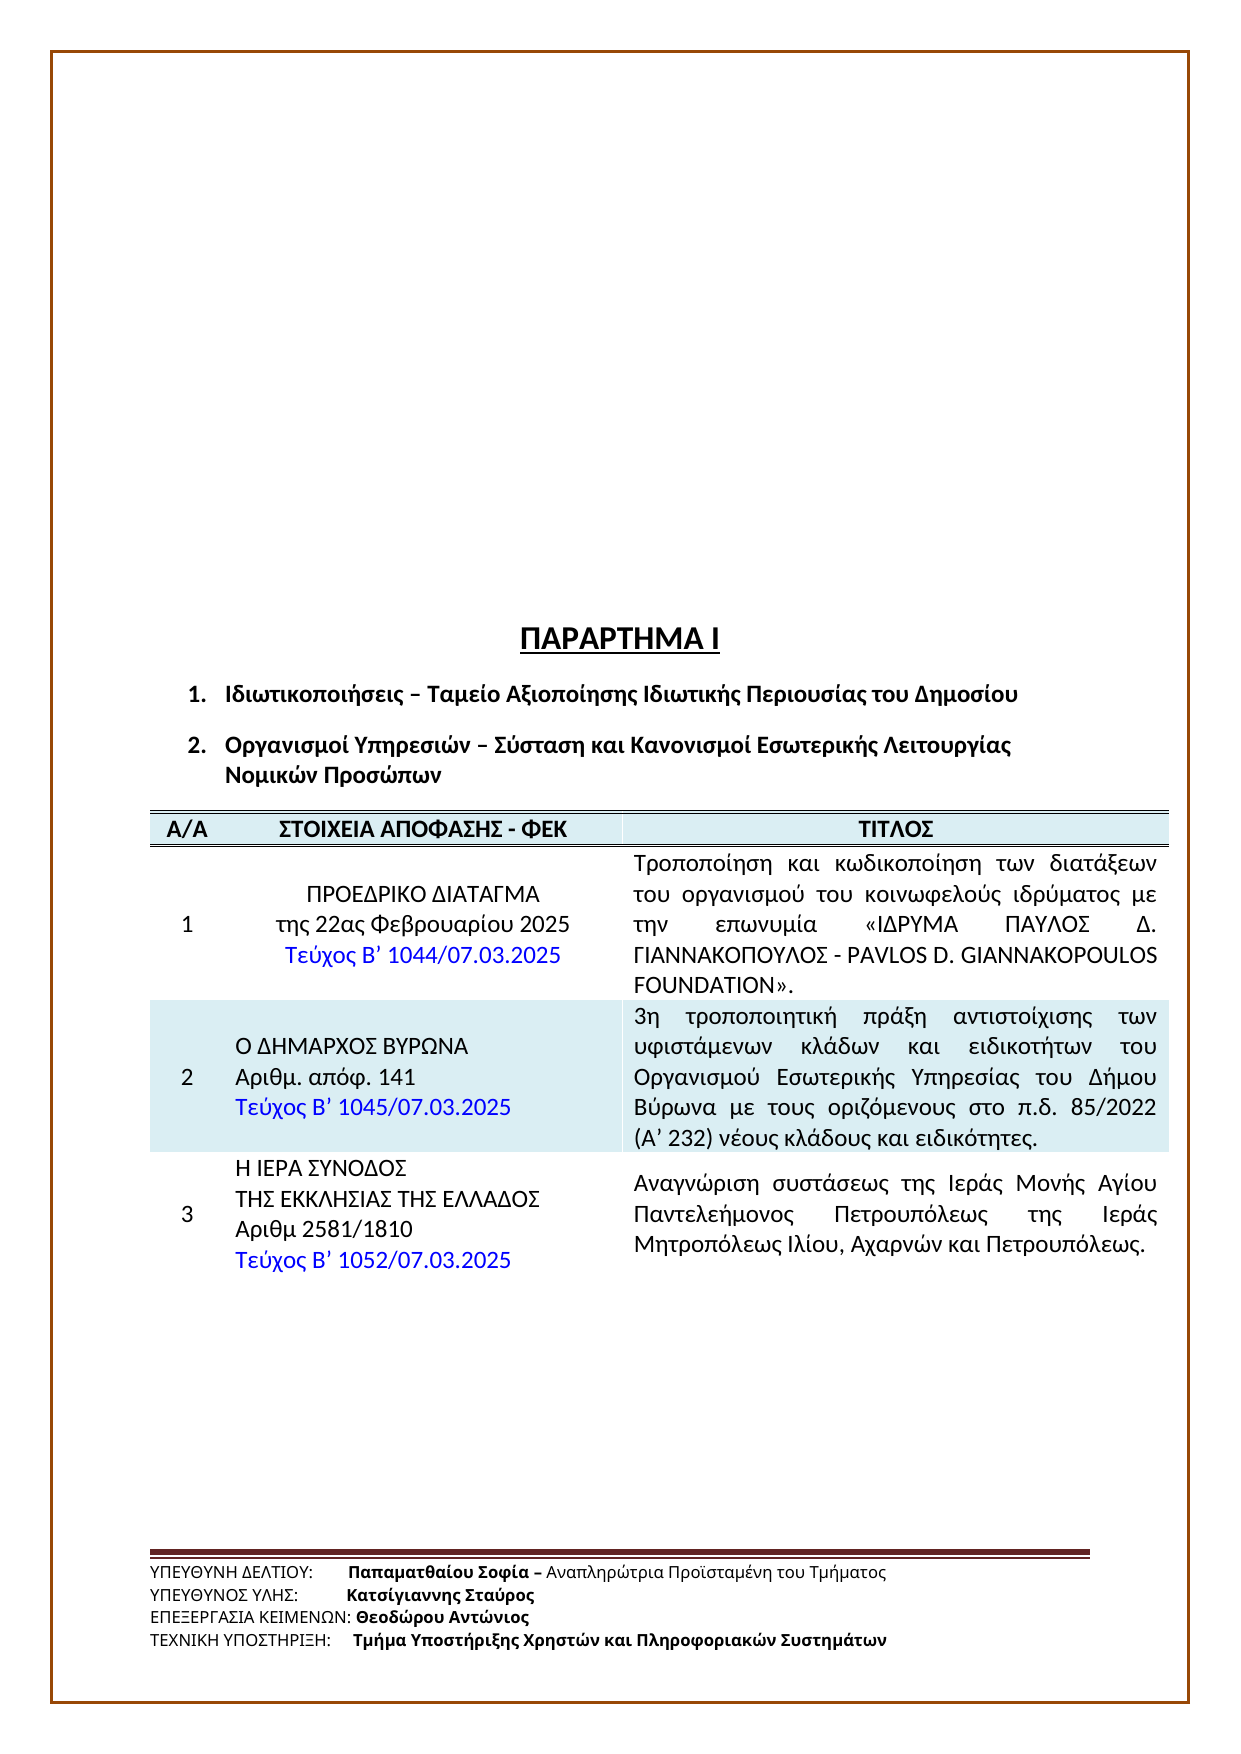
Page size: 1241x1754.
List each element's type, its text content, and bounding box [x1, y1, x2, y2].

subtitle Νομικών Προσώπων [150, 759, 1090, 790]
table_cell Τροποποίηση και κωδικοποίηση των διατάξεων του οργανισμού του κοινωφελούς ιδρύματος με την επωνυμία «ΙΔΡΥΜΑ ΠΑΥΛΟΣ Δ. ΓΙΑΝΝΑΚΟΠΟΥΛΟΣ - PAVLOS D. GIANNAKOPOULOS FOUNDATION». [623, 847, 1169, 1000]
table_cell 1 [150, 847, 224, 1000]
table_cell 3η τροποποιητική πράξη αντιστοίχισης των υφιστάμενων κλάδων και ειδικοτήτων του Οργανισμού Εσωτερικής Υπηρεσίας του Δήμου Βύρωνα με τους οριζόμενους στο π.δ. 85/2022 (Α’ 232) νέους κλάδους και ειδικότητες. [623, 1000, 1169, 1152]
table_cell ΠΡΟΕΔΡΙΚΟ ΔΙΑΤΑΓΜΑ της 22ας Φεβρουαρίου 2025 Τεύχος B’ 1044/07.03.2025 [224, 847, 622, 1000]
subtitle Οργανισμοί Υπηρεσιών – Σύσταση και Κανονισμοί Εσωτερικής Λειτουργίας [187, 729, 1090, 759]
subtitle ΠΑΡΑΡΤΗΜΑ I [150, 617, 1090, 658]
table_cell Η ΙΕΡΑ ΣΥΝΟΔΟΣ ΤΗΣ ΕΚΚΛΗΣΙΑΣ ΤΗΣ ΕΛΛΑΔΟΣ Αριθμ 2581/1810 Τεύχος B’ 1052/07.03.2025 [224, 1153, 622, 1274]
table_cell 3 [150, 1153, 224, 1274]
subtitle Ιδιωτικοποιήσεις – Ταμείο Αξιοποίησης Ιδιωτικής Περιουσίας του Δημοσίου [187, 678, 1090, 709]
table_header A/A [150, 814, 224, 844]
table_cell Αναγνώριση συστάσεως της Ιεράς Μονής Αγίου Παντελεήμονος Πετρουπόλεως της Ιεράς Μητροπόλεως Ιλίου, Αχαρνών και Πετρουπόλεως. [623, 1153, 1169, 1274]
table_header ΤΙΤΛΟΣ [623, 814, 1169, 844]
table_cell Ο ΔΗΜΑΡΧΟΣ ΒΥΡΩΝΑ Αριθμ. απόφ. 141 Τεύχος B’ 1045/07.03.2025 [224, 1000, 622, 1152]
table_header ΣΤΟΙΧΕΙΑ ΑΠΟΦΑΣΗΣ - ΦΕΚ [224, 814, 622, 844]
table_cell 2 [150, 1000, 224, 1152]
